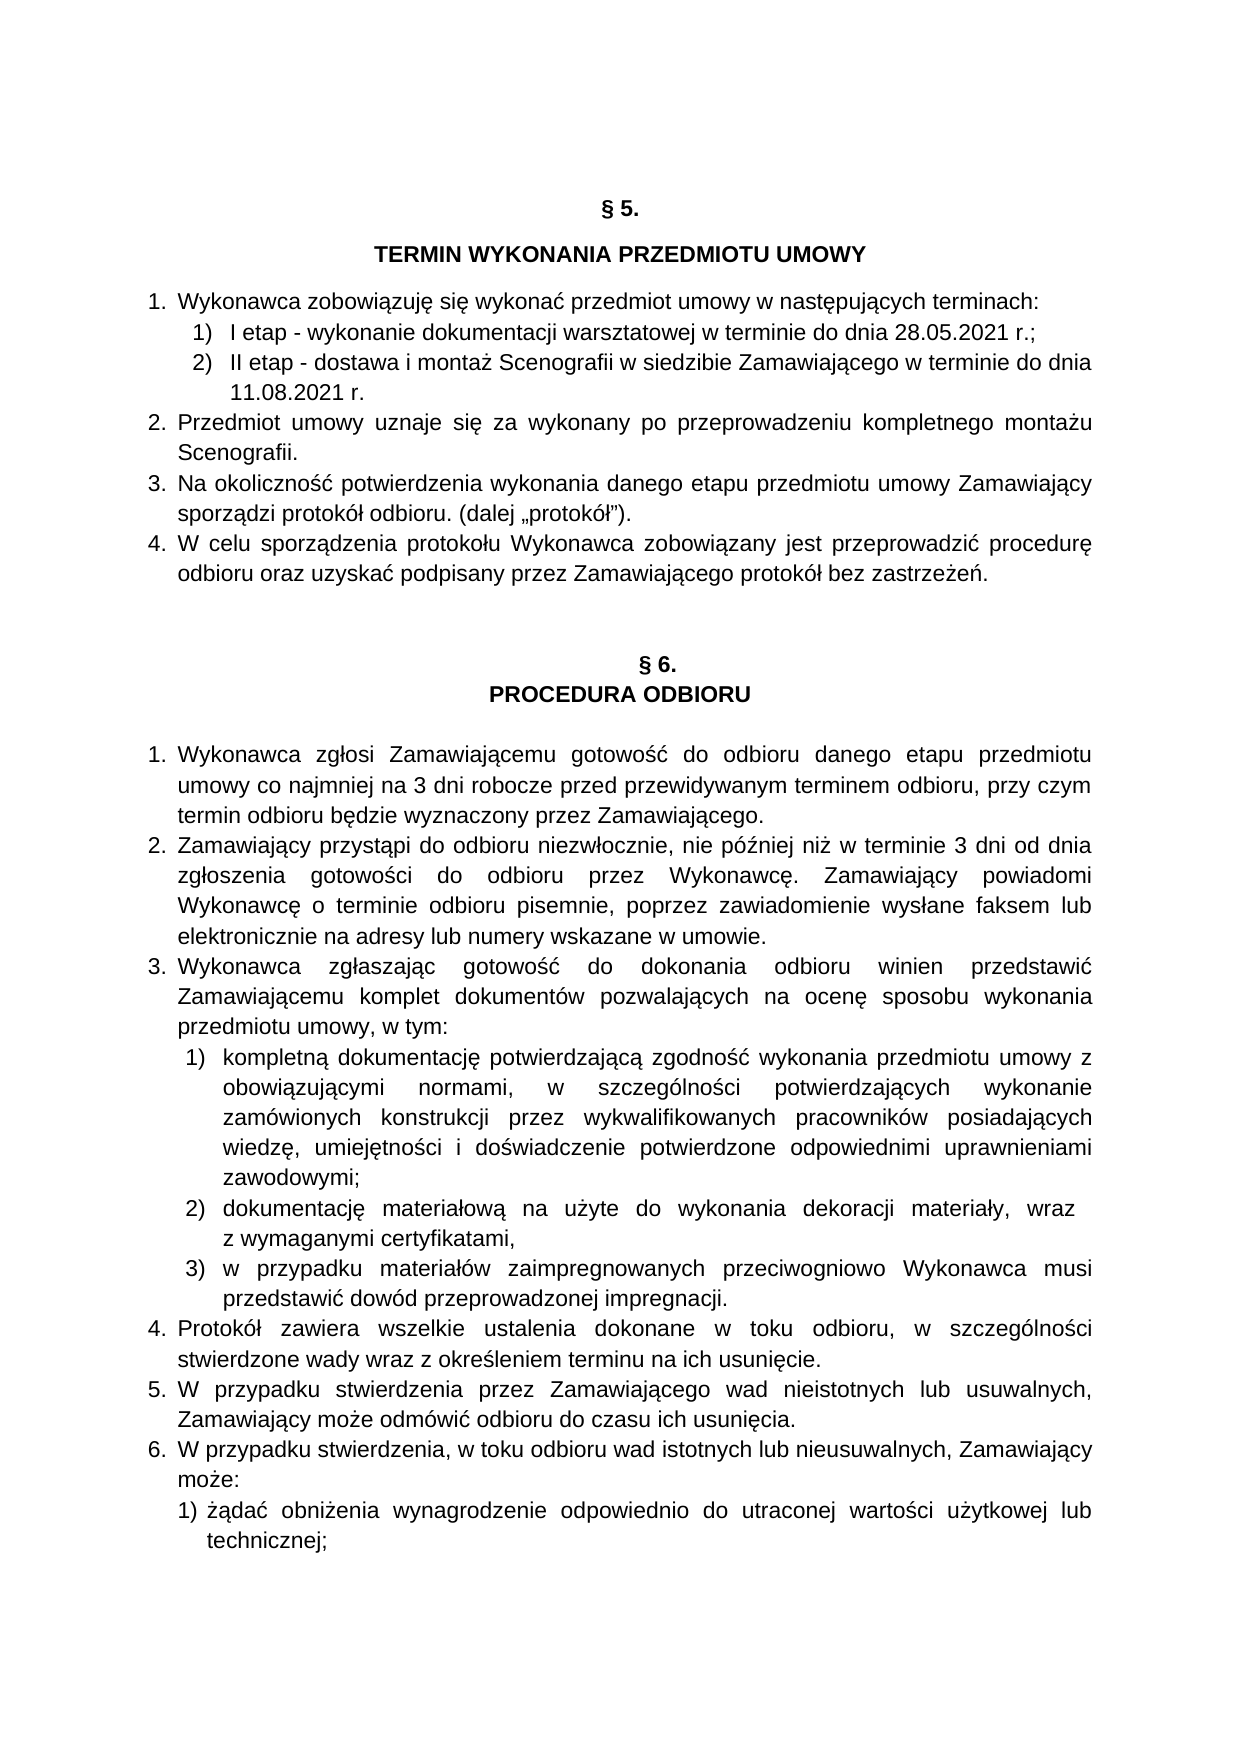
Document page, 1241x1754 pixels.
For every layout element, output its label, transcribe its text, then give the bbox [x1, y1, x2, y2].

list Wykonawca zgłosi Zamawiającemu gotowość do odbioru danego etapu przedmiotu umowy co najmniej na 3 dni robocze przed przewidywanym terminem odbioru, przy czym termin odbioru będzie wyznaczony przez Zamawiającego. [148, 741, 1093, 828]
list II etap - dostawa i montaż Scenografii w siedzibie Zamawiającego w terminie do dnia 11.08.2021 r. [192, 349, 1093, 405]
list Zamawiający przystąpi do odbioru niezwłocznie, nie później niż w terminie 3 dni od dnia zgłoszenia gotowości do odbioru przez Wykonawcę. Zamawiający powiadomi Wykonawcę o terminie odbioru pisemnie, poprzez zawiadomienie wysłane faksem lub elektronicznie na adresy lub numery wskazane w umowie. [148, 832, 1093, 949]
list § 6. [223, 651, 1093, 677]
list dokumentację materiałową na użyte do wykonania dekoracji materiały, wraz z wymaganymi certyfikatami, [185, 1194, 1093, 1251]
list PROCEDURA ODBIORU [148, 681, 1093, 707]
list W celu sporządzenia protokołu Wykonawca zobowiązany jest przeprowadzić procedurę odbioru oraz uzyskać podpisany przez Zamawiającego protokół bez zastrzeżeń. [148, 530, 1093, 586]
list Na okoliczność potwierdzenia wykonania danego etapu przedmiotu umowy Zamawiający sporządzi protokół odbioru. (dalej „protokół”). [148, 469, 1093, 526]
list w przypadku materiałów zaimpregnowanych przeciwogniowo Wykonawca musi przedstawić dowód przeprowadzonej impregnacji. [185, 1255, 1093, 1311]
text TERMIN WYKONANIA PRZEDMIOTU UMOWY [148, 241, 1093, 268]
list Wykonawca zobowiązuję się wykonać przedmiot umowy w następujących terminach: [148, 288, 1093, 314]
list Protokół zawiera wszelkie ustalenia dokonane w toku odbioru, w szczególności stwierdzone wady wraz z określeniem terminu na ich usunięcie. [148, 1315, 1093, 1372]
list kompletną dokumentację potwierdzającą zgodność wykonania przedmiotu umowy z obowiązującymi normami, w szczególności potwierdzających wykonanie zamówionych konstrukcji przez wykwalifikowanych pracowników posiadających wiedzę, umiejętności i doświadczenie potwierdzone odpowiednimi uprawnieniami zawodowymi; [185, 1043, 1093, 1191]
list W przypadku stwierdzenia przez Zamawiającego wad nieistotnych lub usuwalnych, Zamawiający może odmówić odbioru do czasu ich usunięcia. [148, 1376, 1093, 1432]
list żądać obniżenia wynagrodzenie odpowiednio do utraconej wartości użytkowej lub technicznej; [177, 1497, 1093, 1553]
list Przedmiot umowy uznaje się za wykonany po przeprowadzeniu kompletnego montażu Scenografii. [148, 409, 1093, 466]
list I etap - wykonanie dokumentacji warsztatowej w terminie do dnia 28.05.2021 r.; [192, 318, 1093, 345]
list Wykonawca zgłaszając gotowość do dokonania odbioru winien przedstawić Zamawiającemu komplet dokumentów pozwalających na ocenę sposobu wykonania przedmiotu umowy, w tym: [148, 953, 1093, 1039]
list W przypadku stwierdzenia, w toku odbioru wad istotnych lub nieusuwalnych, Zamawiający może: [148, 1436, 1093, 1493]
text § 5. [148, 194, 1093, 221]
